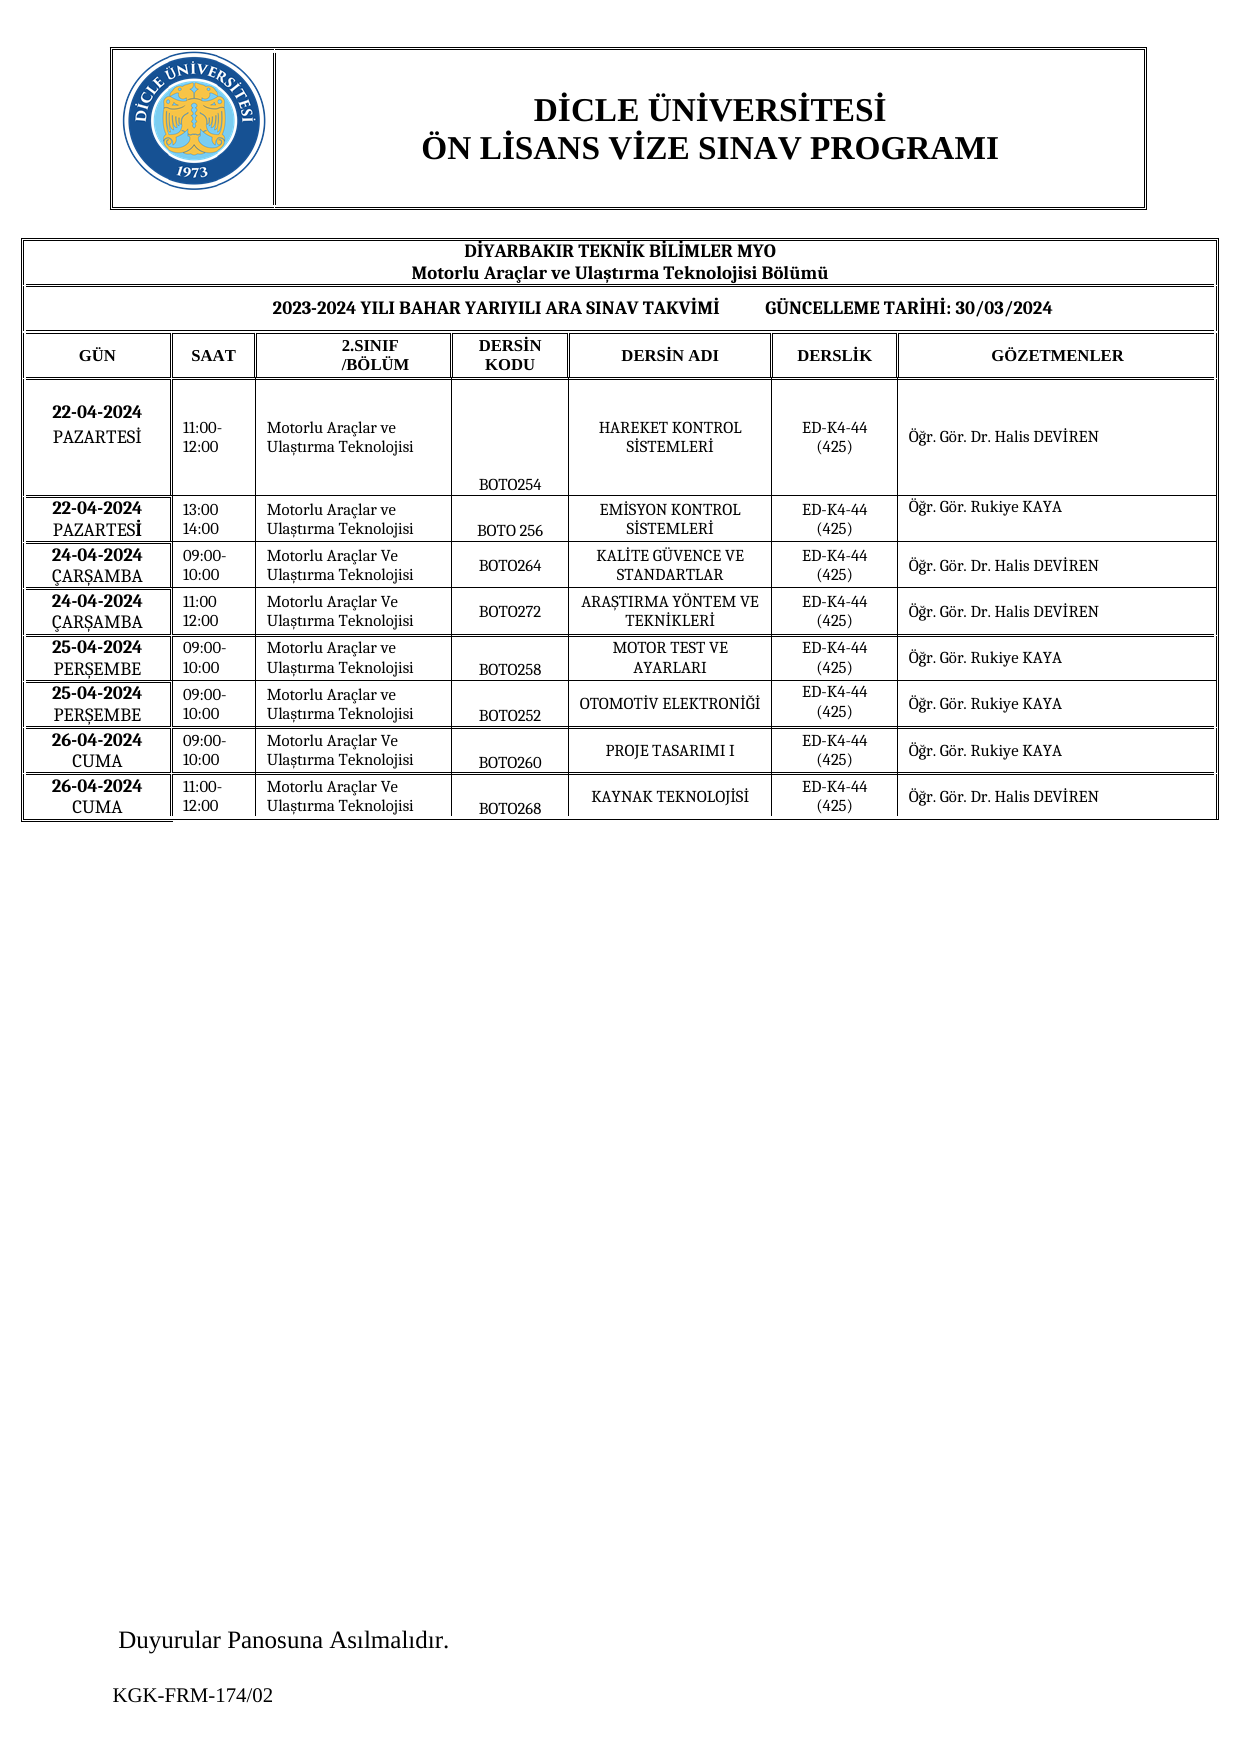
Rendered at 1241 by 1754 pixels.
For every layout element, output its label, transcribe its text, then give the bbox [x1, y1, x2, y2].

table_cell 09:00-10:00 [173, 729, 255, 772]
table_cell Öğr. Gör. Dr. Halis DEVİREN [898, 588, 1216, 633]
table_cell DERSİN KODU [453, 334, 567, 377]
table_cell DERSİN ADI [570, 334, 770, 377]
table_cell Öğr. Gör. Rukiye KAYA [898, 681, 1216, 726]
table_cell BOTO268 [452, 775, 568, 818]
table_cell ED-K4-44 (425) [772, 775, 897, 818]
table_cell BOTO252 [452, 681, 568, 726]
table_cell 2023-2024 YILI BAHAR YARIYILI ARA SINAV TAKVİMİ GÜNCELLEME TARİHİ: 30/03/2024 [23, 284, 1217, 330]
table_cell Öğr. Gör. Dr. Halis DEVİREN [898, 377, 1216, 495]
table_cell 2.SINIF /BÖLÜM [257, 334, 450, 377]
table_cell KAYNAK TEKNOLOJİSİ [568, 775, 772, 818]
table_cell 11:00 12:00 [173, 588, 255, 633]
table_cell ED-K4-44 (425) [772, 681, 897, 726]
table_cell ED-K4-44 (425) [772, 496, 897, 541]
table_cell 24-04-2024 ÇARŞAMBA [23, 587, 172, 633]
table_cell ED-K4-44 (425) [772, 588, 897, 633]
table_cell HAREKET KONTROL SİSTEMLERİ [569, 380, 771, 495]
table_cell 09:00-10:00 [173, 681, 255, 726]
table_cell Öğr. Gör. Rukiye KAYA [898, 634, 1216, 680]
table_cell Motorlu Araçlar Ve Ulaştırma Teknolojisi [256, 588, 451, 633]
table_cell 24-04-2024 ÇARŞAMBA [23, 541, 172, 587]
table_header DİYARBAKIR TEKNİK BİLİMLER MYO Motorlu Araçlar ve Ulaştırma Teknolojisi Bölümü [24, 241, 1216, 284]
table_cell ED-K4-44 (425) [772, 380, 897, 495]
table_cell GÖZETMENLER [897, 330, 1217, 377]
table_cell BOTO258 [452, 637, 568, 680]
table_cell 09:00-10:00 [173, 542, 255, 587]
table_cell Motorlu Araçlar ve Ulaştırma Teknolojisi [256, 681, 451, 726]
table_cell Öğr. Gör. Dr. Halis DEVİREN [898, 542, 1216, 587]
table_cell Öğr. Gör. Dr. Halis DEVİREN [897, 772, 1217, 818]
table_cell GÜN [23, 330, 172, 377]
table_cell BOTO272 [452, 588, 568, 633]
table_cell KALİTE GÜVENCE VE STANDARTLAR [569, 542, 771, 587]
table_cell MOTOR TEST VE AYARLARI [569, 637, 771, 680]
table_cell SAAT [173, 334, 254, 377]
table_cell 13:00 14:00 [173, 496, 255, 541]
table_cell BOTO 256 [452, 496, 568, 541]
table_cell ED-K4-44 (425) [772, 729, 897, 772]
table_cell BOTO264 [452, 542, 568, 587]
table_cell BOTO260 [452, 729, 568, 772]
table_cell 26-04-2024 CUMA [23, 772, 172, 818]
table_cell 22-04-2024 PAZARTESİ [24, 377, 170, 495]
table_cell Motorlu Araçlar ve Ulaştırma Teknolojisi [256, 637, 451, 680]
table_cell Öğr. Gör. Rukiye KAYA [898, 496, 1216, 541]
table_cell ED-K4-44 (425) [772, 542, 897, 587]
table_cell 22-04-2024 PAZARTESİ [24, 495, 170, 541]
table_cell ARAŞTIRMA YÖNTEM VE TEKNİKLERİ [569, 588, 771, 633]
table_cell Motorlu Araçlar Ve Ulaştırma Teknolojisi [256, 729, 451, 772]
table_cell Motorlu Araçlar Ve Ulaştırma Teknolojisi [256, 542, 451, 587]
table_cell Motorlu Araçlar ve Ulaştırma Teknolojisi [256, 496, 451, 541]
table_cell OTOMOTİV ELEKTRONİĞİ [569, 681, 771, 726]
table_cell 25-04-2024 PERŞEMBE [24, 680, 170, 726]
table_cell Motorlu Araçlar ve Ulaştırma Teknolojisi [256, 380, 451, 495]
table_cell PROJE TASARIMI I [569, 729, 771, 772]
table_cell Öğr. Gör. Rukiye KAYA [898, 726, 1217, 772]
table_cell BOTO254 [452, 380, 568, 495]
table_cell 11:00-12:00 [173, 380, 255, 495]
picture [119, 50, 267, 194]
table_cell 26-04-2024 CUMA [23, 726, 172, 772]
table_cell DERSLİK [773, 334, 896, 377]
table_cell ED-K4-44 (425) [772, 637, 897, 680]
table_cell 09:00-10:00 [173, 637, 255, 680]
table_cell 25-04-2024 PERŞEMBE [24, 634, 170, 680]
table_cell 11:00-12:00 [172, 775, 255, 818]
table_cell EMİSYON KONTROL SİSTEMLERİ [569, 496, 771, 541]
table_cell Motorlu Araçlar Ve Ulaştırma Teknolojisi [255, 775, 452, 818]
